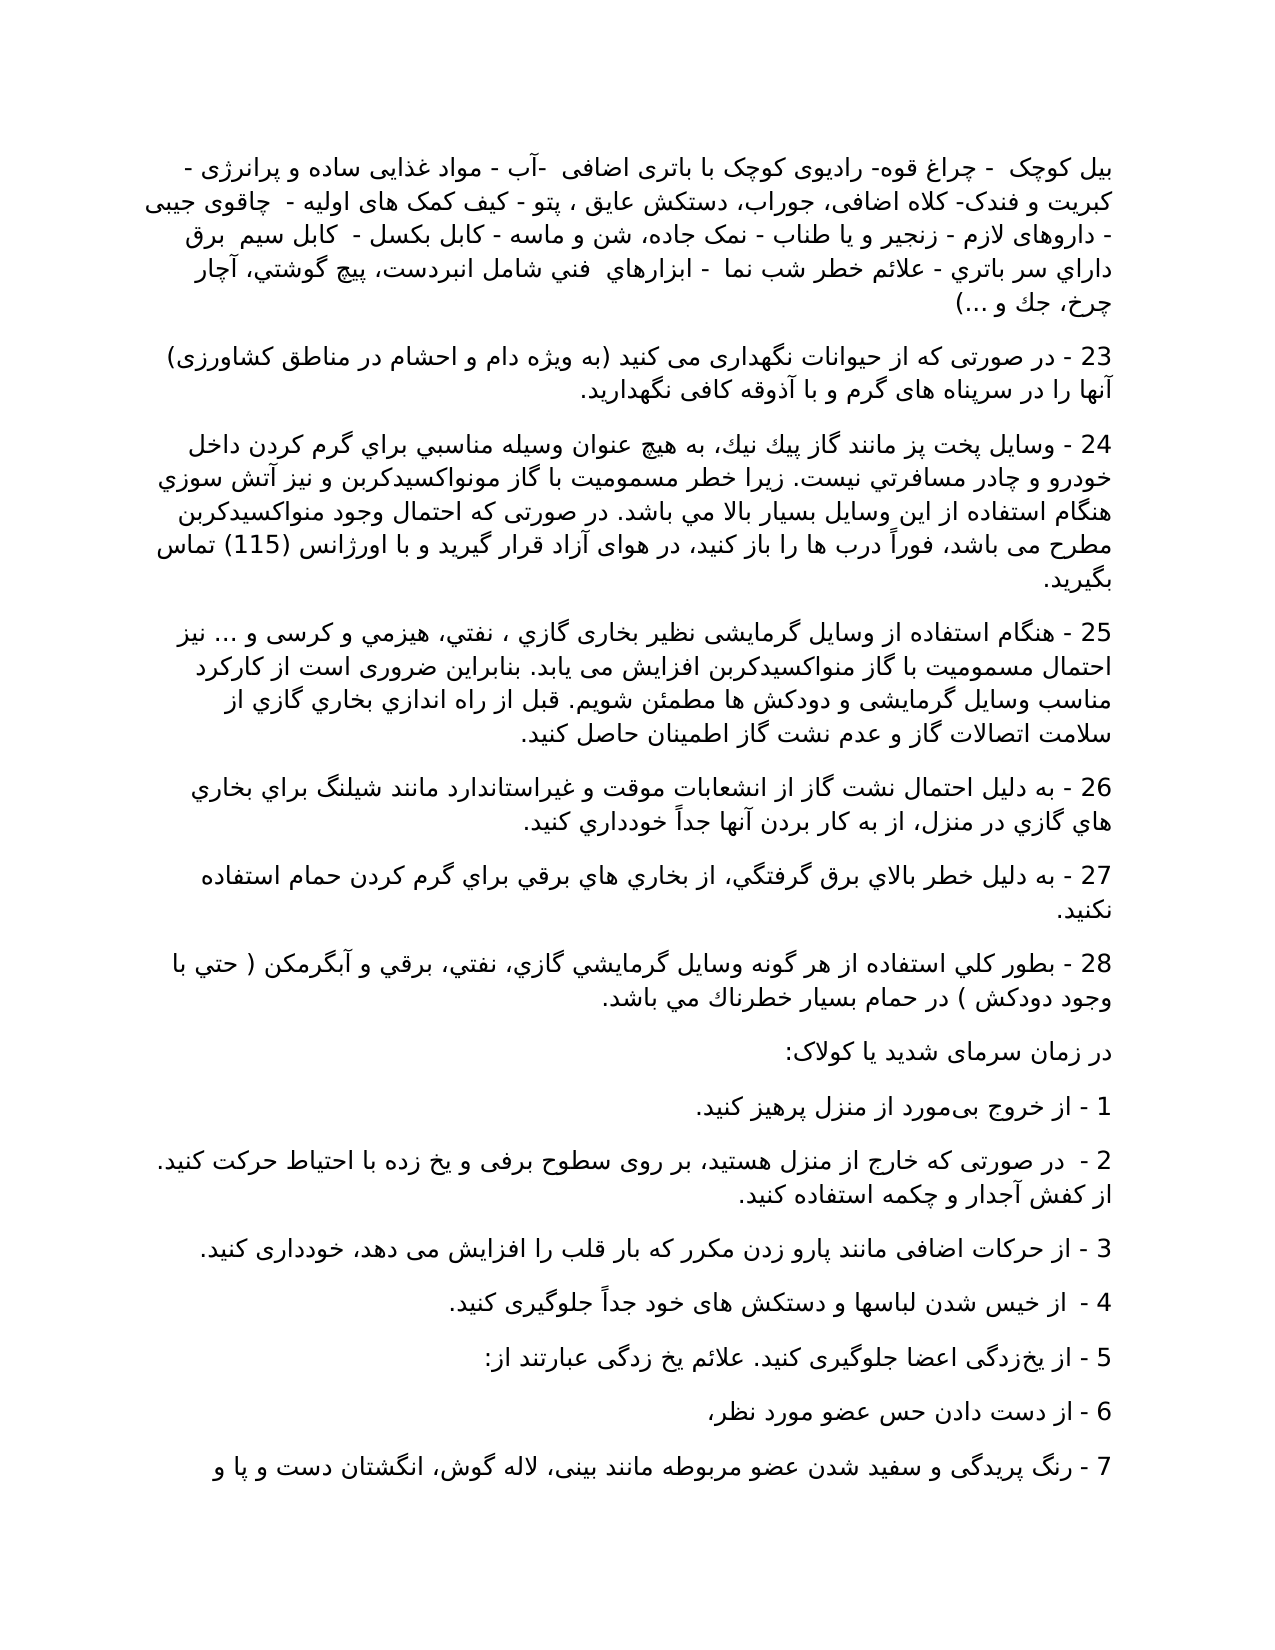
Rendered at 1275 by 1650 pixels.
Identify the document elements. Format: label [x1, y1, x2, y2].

table_header [141, 150, 1116, 1484]
